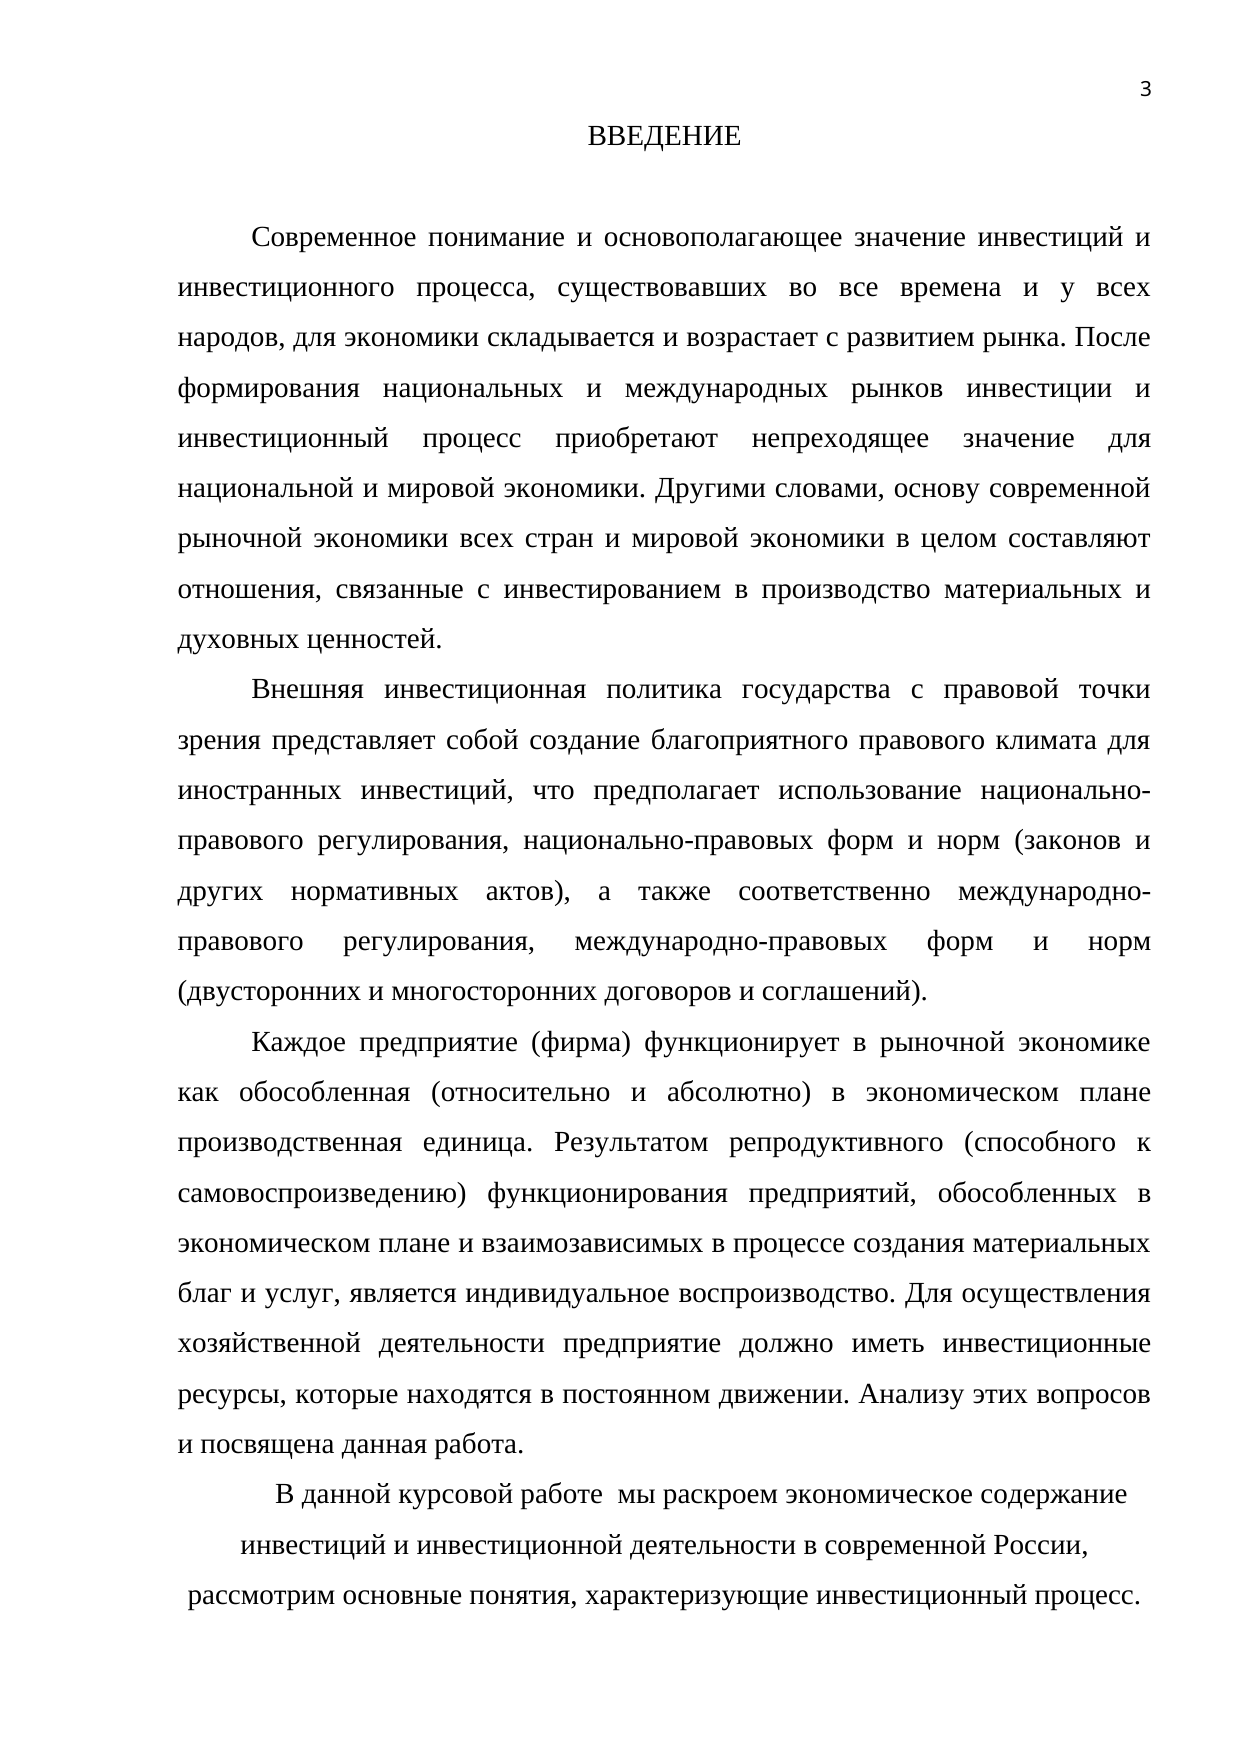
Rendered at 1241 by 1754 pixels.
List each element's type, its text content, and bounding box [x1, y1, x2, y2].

text Современное понимание и основополагающее значение инвестиций и инвестиционного процесса, существовавших во все времена и у всех народов, для экономики складывается и возрастает с развитием рынка. После формирования национальных и международных рынков инвестиции и инвестиционный процесс приобретают непреходящее значение для национальной и мировой экономики. Другими словами, основу современной рыночной экономики всех стран и мировой экономики в целом составляют отношения, связанные с инвестированием в производство материальных и духовных ценностей. [177, 219, 1152, 655]
text Внешняя инвестиционная политика государства с правовой точки зрения представляет собой создание благоприятного правового климата для иностранных инвестиций, что предполагает использование национально-правового регулирования, национально-правовых форм и норм (законов и других нормативных актов), а также соответственно международно-правового регулирования, международно-правовых форм и норм (двусторонних и многосторонних договоров и соглашений). [177, 672, 1152, 1007]
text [177, 1477, 1152, 1611]
text Каждое предприятие (фирма) функционирует в рыночной экономике как обособленная (относительно и абсолютно) в экономическом плане производственная единица. Результатом репродуктивного (способного к самовоспроизведению) функционирования предприятий, обособленных в экономическом плане и взаимозависимых в процессе создания материальных благ и услуг, является индивидуальное воспроизводство. Для осуществления хозяйственной деятельности предприятие должно иметь инвестиционные ресурсы, которые находятся в постоянном движении. Анализу этих вопросов и посвящена данная работа. [177, 1024, 1152, 1460]
text ВВЕДЕНИЕ [177, 118, 1152, 152]
